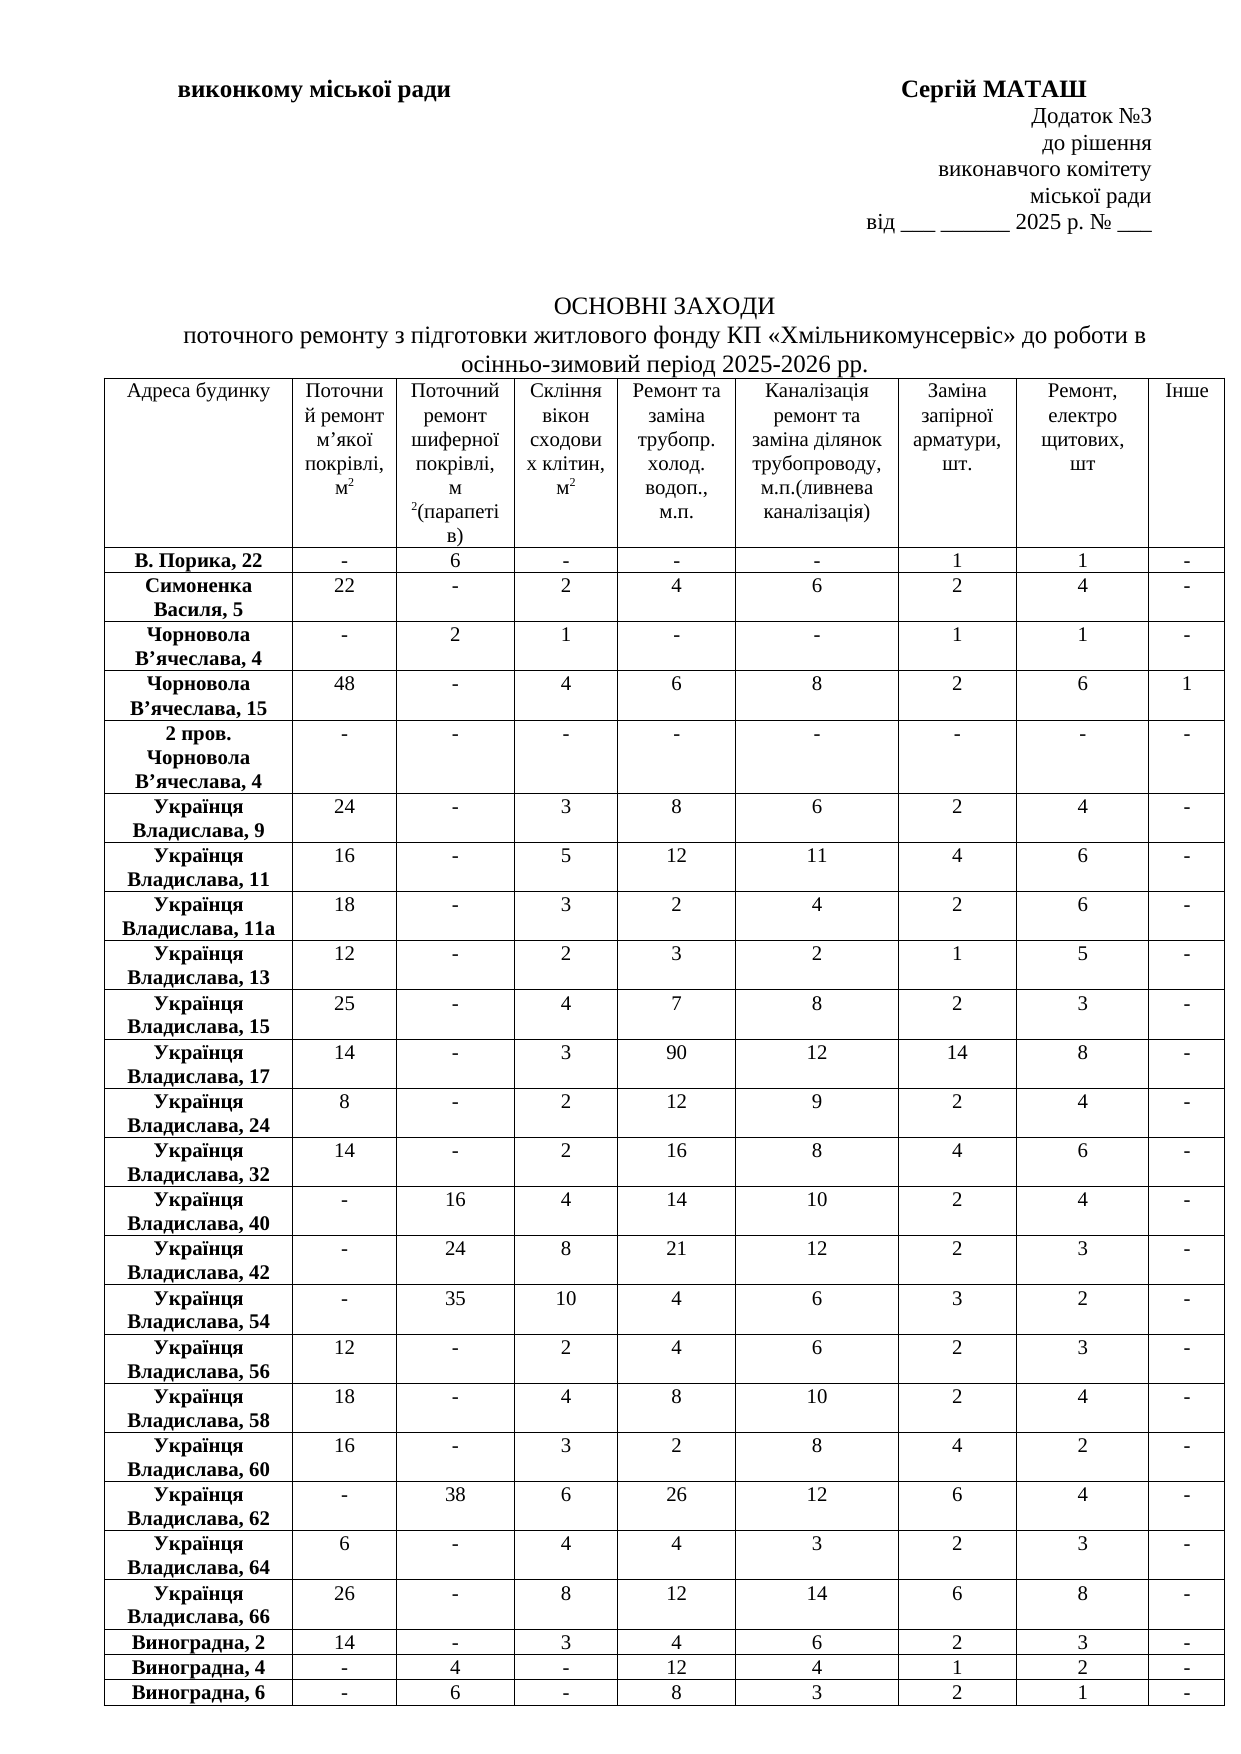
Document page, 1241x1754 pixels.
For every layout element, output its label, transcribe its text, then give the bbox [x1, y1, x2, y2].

table_cell - [1149, 573, 1224, 621]
table_cell 2 [899, 794, 1016, 842]
table_cell 2 [899, 1335, 1016, 1383]
table_cell 6 [618, 671, 735, 719]
table_cell 1 [1017, 1680, 1148, 1705]
table_cell 2 [899, 1187, 1016, 1235]
table_cell - [1149, 1482, 1224, 1530]
table_cell 24 [293, 794, 396, 842]
table_cell - [1149, 1236, 1224, 1284]
table_cell - [397, 794, 514, 842]
table_cell 8 [618, 1680, 735, 1705]
table_cell Українця Владислава, 66 [105, 1580, 292, 1628]
table_cell - [1149, 1531, 1224, 1579]
table_cell - [1149, 1433, 1224, 1481]
table_cell 3 [1017, 1236, 1148, 1284]
table_cell 3 [515, 1630, 617, 1654]
table_cell Українця Владислава, 42 [105, 1236, 292, 1284]
table_cell 2 [899, 1089, 1016, 1137]
table_cell - [618, 721, 735, 793]
table_cell 7 [618, 990, 735, 1038]
table_cell - [1149, 843, 1224, 891]
table_cell 3 [1017, 1630, 1148, 1654]
table_cell - [293, 1482, 396, 1530]
table_cell - [293, 1655, 396, 1679]
table_cell 8 [736, 671, 898, 719]
table_cell - [1149, 1580, 1224, 1628]
table_cell - [397, 892, 514, 940]
table_cell 8 [515, 1580, 617, 1628]
table_cell 4 [1017, 1384, 1148, 1432]
table_cell 8 [618, 1384, 735, 1432]
table_cell 4 [1017, 1482, 1148, 1530]
table_header Скління вікон сходових клітин, м2 [515, 379, 617, 547]
table_cell - [397, 1630, 514, 1654]
table_cell 1 [515, 622, 617, 670]
table_cell 6 [397, 548, 514, 572]
table_cell 2 [899, 671, 1016, 719]
table_cell 4 [1017, 1187, 1148, 1235]
table_cell 2 [899, 1680, 1016, 1705]
table_cell 26 [618, 1482, 735, 1530]
table_cell - [293, 721, 396, 793]
table_cell - [397, 1433, 514, 1481]
table_cell Українця Владислава, 40 [105, 1187, 292, 1235]
table_cell 6 [293, 1531, 396, 1579]
table_header Ремонт, електро щитових, шт [1017, 379, 1148, 547]
table_cell 8 [515, 1236, 617, 1284]
table_cell - [515, 548, 617, 572]
table_cell Виноградна, 2 [105, 1630, 292, 1654]
table_cell 12 [293, 941, 396, 989]
table_cell 2 [899, 892, 1016, 940]
table_cell - [397, 1040, 514, 1088]
table_cell 1 [1149, 671, 1224, 719]
table_cell - [397, 1384, 514, 1432]
table_cell - [1149, 1384, 1224, 1432]
table_cell - [1149, 1040, 1224, 1088]
table_cell Українця Владислава, 56 [105, 1335, 292, 1383]
text Додаток №3 [901, 103, 1152, 129]
table_cell 3 [515, 1040, 617, 1088]
table_cell - [1149, 721, 1224, 793]
table_cell - [397, 941, 514, 989]
table_cell 1 [899, 941, 1016, 989]
table_header Адреса будинку [105, 379, 292, 547]
table_cell - [515, 721, 617, 793]
table_cell - [397, 1138, 514, 1186]
table_cell - [618, 548, 735, 572]
table_cell - [1149, 941, 1224, 989]
table_cell Українця Владислава, 17 [105, 1040, 292, 1088]
table_cell В. Порика, 22 [105, 548, 292, 572]
table_cell 3 [1017, 990, 1148, 1038]
table_cell 9 [736, 1089, 898, 1137]
table_cell 1 [1017, 548, 1148, 572]
table_cell - [1149, 1335, 1224, 1383]
table_cell 14 [293, 1138, 396, 1186]
table_cell 3 [515, 1433, 617, 1481]
table_cell - [515, 1680, 617, 1705]
table_cell 2 [736, 941, 898, 989]
table_cell - [1149, 1089, 1224, 1137]
table_cell 18 [293, 892, 396, 940]
table_cell - [1149, 1285, 1224, 1333]
table_cell 16 [397, 1187, 514, 1235]
table_cell 26 [293, 1580, 396, 1628]
table_cell Українця Владислава, 58 [105, 1384, 292, 1432]
table_cell 4 [618, 1335, 735, 1383]
table_cell 8 [618, 794, 735, 842]
table_cell 8 [736, 1138, 898, 1186]
table_cell 5 [1017, 941, 1148, 989]
table_cell 12 [736, 1040, 898, 1088]
table_cell 4 [397, 1655, 514, 1679]
table_cell - [899, 721, 1016, 793]
table_cell 14 [899, 1040, 1016, 1088]
table_cell 4 [1017, 1089, 1148, 1137]
table_cell 4 [515, 671, 617, 719]
table_cell 10 [736, 1187, 898, 1235]
table_cell Українця Владислава, 32 [105, 1138, 292, 1186]
table_cell - [397, 1531, 514, 1579]
table_cell 6 [736, 1335, 898, 1383]
table_cell - [397, 843, 514, 891]
table_cell 6 [736, 794, 898, 842]
table_cell - [736, 721, 898, 793]
table_cell 2 [515, 573, 617, 621]
table_cell 21 [618, 1236, 735, 1284]
table_cell 3 [618, 941, 735, 989]
table_cell 6 [736, 573, 898, 621]
table_cell 1 [1017, 622, 1148, 670]
table_cell 2 [515, 1138, 617, 1186]
table_cell 35 [397, 1285, 514, 1333]
table_cell 3 [1017, 1335, 1148, 1383]
table_cell - [1149, 794, 1224, 842]
table_cell 22 [293, 573, 396, 621]
table_cell 12 [736, 1236, 898, 1284]
table_cell - [293, 548, 396, 572]
table_cell 10 [736, 1384, 898, 1432]
table_cell Виноградна, 6 [105, 1680, 292, 1705]
table_cell - [397, 1335, 514, 1383]
table_cell Чорновола В’ячеслава, 15 [105, 671, 292, 719]
table_cell Чорновола В’ячеслава, 4 [105, 622, 292, 670]
table_cell 3 [736, 1531, 898, 1579]
table_cell 14 [293, 1040, 396, 1088]
table_cell 4 [1017, 573, 1148, 621]
table_cell - [1149, 622, 1224, 670]
table_cell 4 [515, 1531, 617, 1579]
table_cell Виноградна, 4 [105, 1655, 292, 1679]
table_cell Українця Владислава, 62 [105, 1482, 292, 1530]
text від ___ ______ 2025 р. № ___ [177, 208, 1152, 234]
table_cell 2 [1017, 1433, 1148, 1481]
table_cell 1 [899, 1655, 1016, 1679]
table_cell - [736, 622, 898, 670]
table_cell Українця Владислава, 64 [105, 1531, 292, 1579]
table_cell 6 [1017, 671, 1148, 719]
table_cell 2 [899, 1384, 1016, 1432]
table_cell - [293, 1236, 396, 1284]
table_cell - [1017, 721, 1148, 793]
table_cell - [1149, 1187, 1224, 1235]
table_cell 6 [899, 1482, 1016, 1530]
table_cell - [1149, 892, 1224, 940]
text виконавчого комітету міської ради [901, 155, 1152, 208]
text ОСНОВНІ ЗАХОДИ [177, 291, 1152, 320]
table_cell - [1149, 1630, 1224, 1654]
table_cell 5 [515, 843, 617, 891]
table_cell Українця Владислава, 11а [105, 892, 292, 940]
table_cell 12 [618, 1580, 735, 1628]
table_cell Українця Владислава, 60 [105, 1433, 292, 1481]
table_header Каналізація ремонт та заміна ділянок трубопроводу, м.п.(ливнева каналізація) [736, 379, 898, 547]
table_cell 2 [1017, 1655, 1148, 1679]
table_cell 38 [397, 1482, 514, 1530]
table_cell 3 [515, 794, 617, 842]
table_cell 2 [899, 573, 1016, 621]
table_cell 6 [1017, 892, 1148, 940]
table_cell 4 [618, 573, 735, 621]
table_cell 4 [618, 1285, 735, 1333]
table_cell 2 [515, 941, 617, 989]
table_cell 2 пров. Чорновола В’ячеслава, 4 [105, 721, 292, 793]
table_cell 2 [515, 1089, 617, 1137]
table_cell - [1149, 1138, 1224, 1186]
table_cell 8 [736, 1433, 898, 1481]
table_header Поточний ремонт м’якої покрівлі, м2 [293, 379, 396, 547]
table_header Інше [1149, 379, 1224, 547]
table_cell Українця Владислава, 13 [105, 941, 292, 989]
text до рішення [901, 129, 1152, 155]
table_cell - [397, 671, 514, 719]
table_cell 14 [618, 1187, 735, 1235]
table_cell 10 [515, 1285, 617, 1333]
table_cell 3 [1017, 1531, 1148, 1579]
table_cell 6 [899, 1580, 1016, 1628]
table_cell 4 [1017, 794, 1148, 842]
table_cell 12 [293, 1335, 396, 1383]
table_cell 1 [899, 548, 1016, 572]
table_cell 16 [618, 1138, 735, 1186]
table_cell 4 [899, 1433, 1016, 1481]
table_cell - [397, 990, 514, 1038]
table_cell 6 [736, 1285, 898, 1333]
table_cell 6 [736, 1630, 898, 1654]
table_cell - [293, 1187, 396, 1235]
table_cell 4 [899, 1138, 1016, 1186]
table_cell - [1149, 1655, 1224, 1679]
table_cell 2 [899, 990, 1016, 1038]
table_cell 16 [293, 843, 396, 891]
table_cell Українця Владислава, 54 [105, 1285, 292, 1333]
table_cell 24 [397, 1236, 514, 1284]
table_cell - [397, 1580, 514, 1628]
table_cell Українця Владислава, 11 [105, 843, 292, 891]
table_cell - [397, 1089, 514, 1137]
table_cell - [397, 573, 514, 621]
table_cell 8 [736, 990, 898, 1038]
table_cell 8 [293, 1089, 396, 1137]
table_cell 4 [515, 990, 617, 1038]
table_cell Українця Владислава, 24 [105, 1089, 292, 1137]
table_cell 2 [618, 1433, 735, 1481]
table_cell - [515, 1655, 617, 1679]
table_cell - [1149, 548, 1224, 572]
table_cell 90 [618, 1040, 735, 1088]
table_cell 3 [736, 1680, 898, 1705]
table_cell - [1149, 1680, 1224, 1705]
table_cell 48 [293, 671, 396, 719]
table_cell 2 [899, 1236, 1016, 1284]
table_cell - [293, 1680, 396, 1705]
table_header Поточний ремонт шиферної покрівлі, м2(парапетів) [397, 379, 514, 547]
table_cell 4 [515, 1384, 617, 1432]
table_cell - [293, 1285, 396, 1333]
table_cell Українця Владислава, 9 [105, 794, 292, 842]
table_cell 25 [293, 990, 396, 1038]
table_cell 12 [736, 1482, 898, 1530]
text поточного ремонту з підготовки житлового фонду КП «Хмільникомунсервіс» до роботи в осінньо-зимовий період 2025-2026 рр. [177, 320, 1152, 377]
table_cell 18 [293, 1384, 396, 1432]
table_cell 3 [515, 892, 617, 940]
table_cell 8 [1017, 1040, 1148, 1088]
table_cell 11 [736, 843, 898, 891]
table_cell - [397, 721, 514, 793]
table_cell 4 [736, 892, 898, 940]
table_cell 12 [618, 1089, 735, 1137]
table_cell 4 [736, 1655, 898, 1679]
table_cell 14 [736, 1580, 898, 1628]
table_cell 6 [1017, 1138, 1148, 1186]
table_cell 2 [515, 1335, 617, 1383]
table_cell 4 [618, 1630, 735, 1654]
table_cell 6 [1017, 843, 1148, 891]
table_cell 4 [618, 1531, 735, 1579]
table_cell 3 [899, 1285, 1016, 1333]
table_cell 12 [618, 843, 735, 891]
table_cell 1 [899, 622, 1016, 670]
table_cell Симоненка Василя, 5 [105, 573, 292, 621]
table_cell 2 [397, 622, 514, 670]
table_cell 2 [1017, 1285, 1148, 1333]
table_cell - [736, 548, 898, 572]
table_cell Українця Владислава, 15 [105, 990, 292, 1038]
table_cell 12 [618, 1655, 735, 1679]
table_cell - [1149, 990, 1224, 1038]
table_cell 4 [899, 843, 1016, 891]
table_cell 14 [293, 1630, 396, 1654]
table_cell 6 [397, 1680, 514, 1705]
table_cell 2 [899, 1531, 1016, 1579]
table_cell 16 [293, 1433, 396, 1481]
table_cell 2 [899, 1630, 1016, 1654]
table_cell 8 [1017, 1580, 1148, 1628]
text виконкому міської ради Сергій МАТАШ [177, 74, 1152, 103]
table_cell 6 [515, 1482, 617, 1530]
table_cell 2 [618, 892, 735, 940]
table_cell - [618, 622, 735, 670]
table_header Ремонт та заміна трубопр. холод. водоп., м.п. [618, 379, 735, 547]
table_header Заміна запірної арматури, шт. [899, 379, 1016, 547]
table_cell - [293, 622, 396, 670]
table_cell 4 [515, 1187, 617, 1235]
